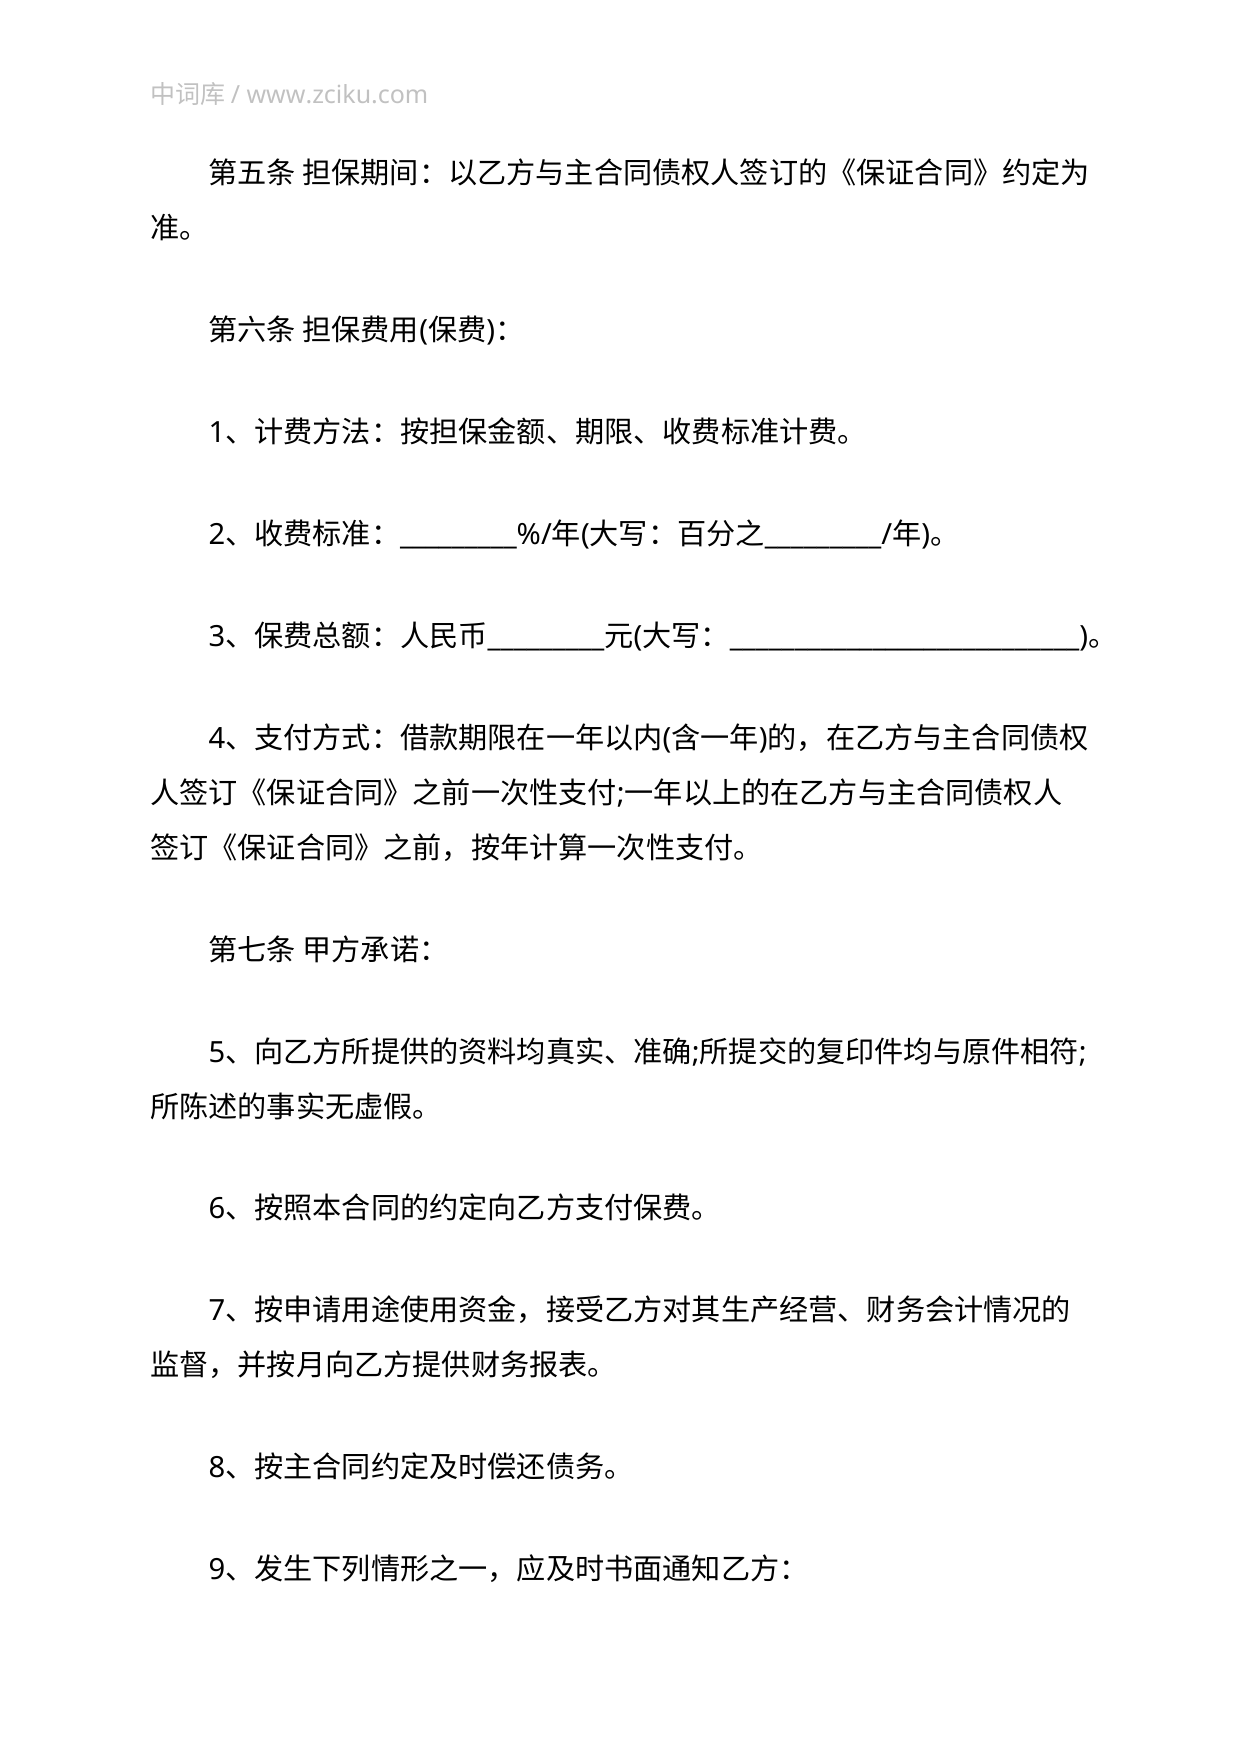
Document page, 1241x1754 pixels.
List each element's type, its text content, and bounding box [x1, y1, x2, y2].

text 2、收费标准：_________%/年(大写：百分之_________/年)。 [150, 511, 1090, 553]
text 7、按申请用途使用资金，接受乙方对其生产经营、财务会计情况的监督，并按月向乙方提供财务报表。 [150, 1287, 1090, 1384]
text 9、发生下列情形之一，应及时书面通知乙方： [150, 1546, 1090, 1588]
text 第六条 担保费用(保费)： [150, 307, 1090, 349]
text 5、向乙方所提供的资料均真实、准确;所提交的复印件均与原件相符;所陈述的事实无虚假。 [150, 1028, 1090, 1125]
text 1、计费方法：按担保金额、期限、收费标准计费。 [150, 409, 1090, 451]
text 4、支付方式：借款期限在一年以内(含一年)的，在乙方与主合同债权人签订《保证合同》之前一次性支付;一年以上的在乙方与主合同债权人签订《保证合同》之前，按年计算一次性支付。 [150, 714, 1090, 867]
text 第七条 甲方承诺： [150, 926, 1090, 969]
text 第五条 担保期间：以乙方与主合同债权人签订的《保证合同》约定为准。 [150, 150, 1090, 247]
text 8、按主合同约定及时偿还债务。 [150, 1444, 1090, 1486]
text 3、保费总额：人民币_________元(大写：___________________________)。 [150, 613, 1090, 655]
text 6、按照本合同的约定向乙方支付保费。 [150, 1185, 1090, 1227]
